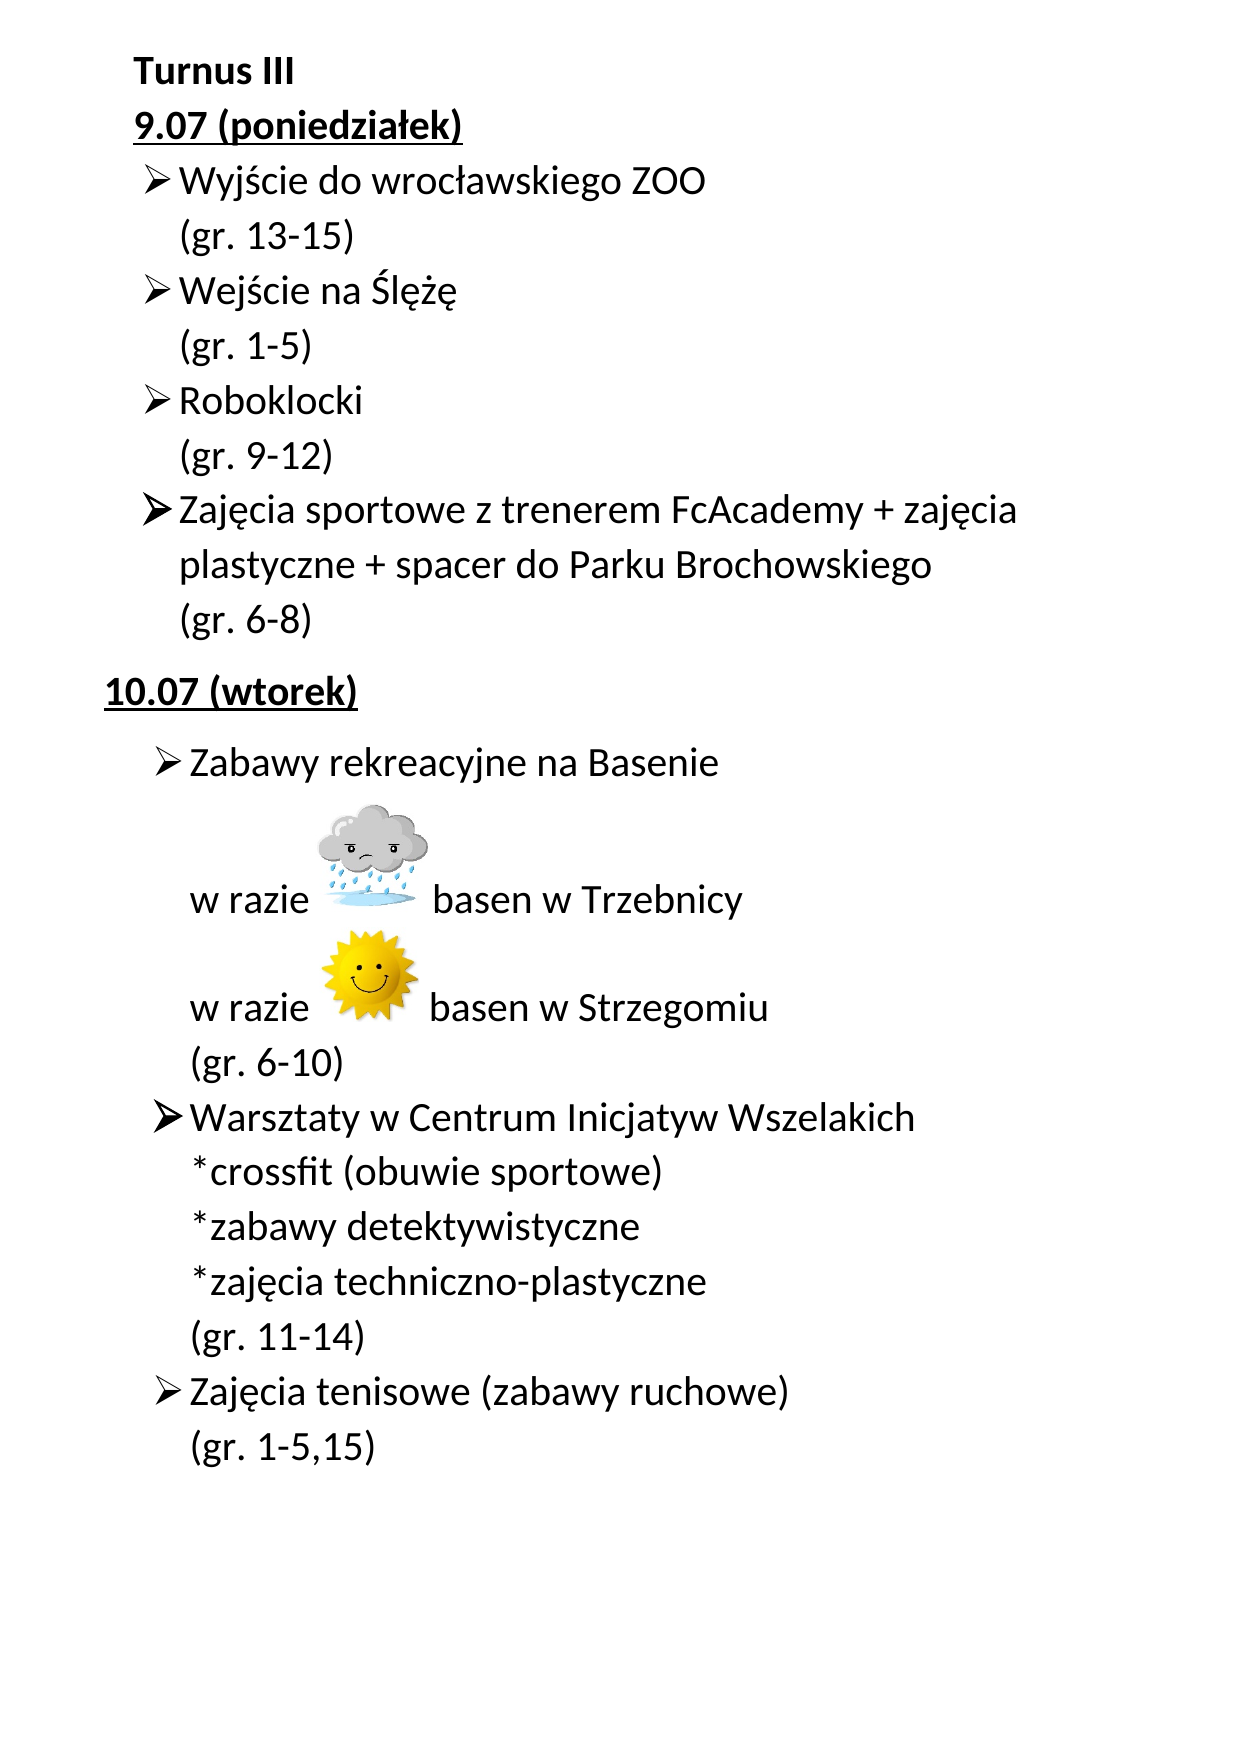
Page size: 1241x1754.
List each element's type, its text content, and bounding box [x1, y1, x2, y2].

list Wyjście do wrocławskiego ZOO [141, 154, 1181, 205]
picture [319, 927, 420, 1022]
list Zabawy rekreacyjne na Basenie w raziebasen w Trzebnicy w razie basen w Strzegomiu (gr. 6-10) [152, 736, 1181, 1086]
list Wejście na Ślężę (gr. 1-5) [141, 264, 1181, 370]
list (gr. 13-15) [178, 209, 1181, 260]
list Zajęcia sportowe z trenerem FcAcademy + zajęcia plastyczne + spacer do Parku Brochowskiego (gr. 6-8) [141, 483, 1181, 644]
picture [310, 791, 432, 914]
list Turnus III [133, 44, 1181, 95]
list 9.07 (poniedziałek) [133, 99, 1181, 150]
text 10.07 (wtorek) [103, 665, 1181, 716]
list Zajęcia tenisowe (zabawy ruchowe) (gr. 1-5,15) [152, 1365, 1181, 1471]
list (gr. 9-12) [178, 429, 1181, 479]
list Warsztaty w Centrum Inicjatyw Wszelakich *crossfit (obuwie sportowe) *zabawy detektywistyczne *zajęcia techniczno-plastyczne (gr. 11-14) [152, 1091, 1181, 1361]
list Roboklocki [141, 374, 1181, 424]
